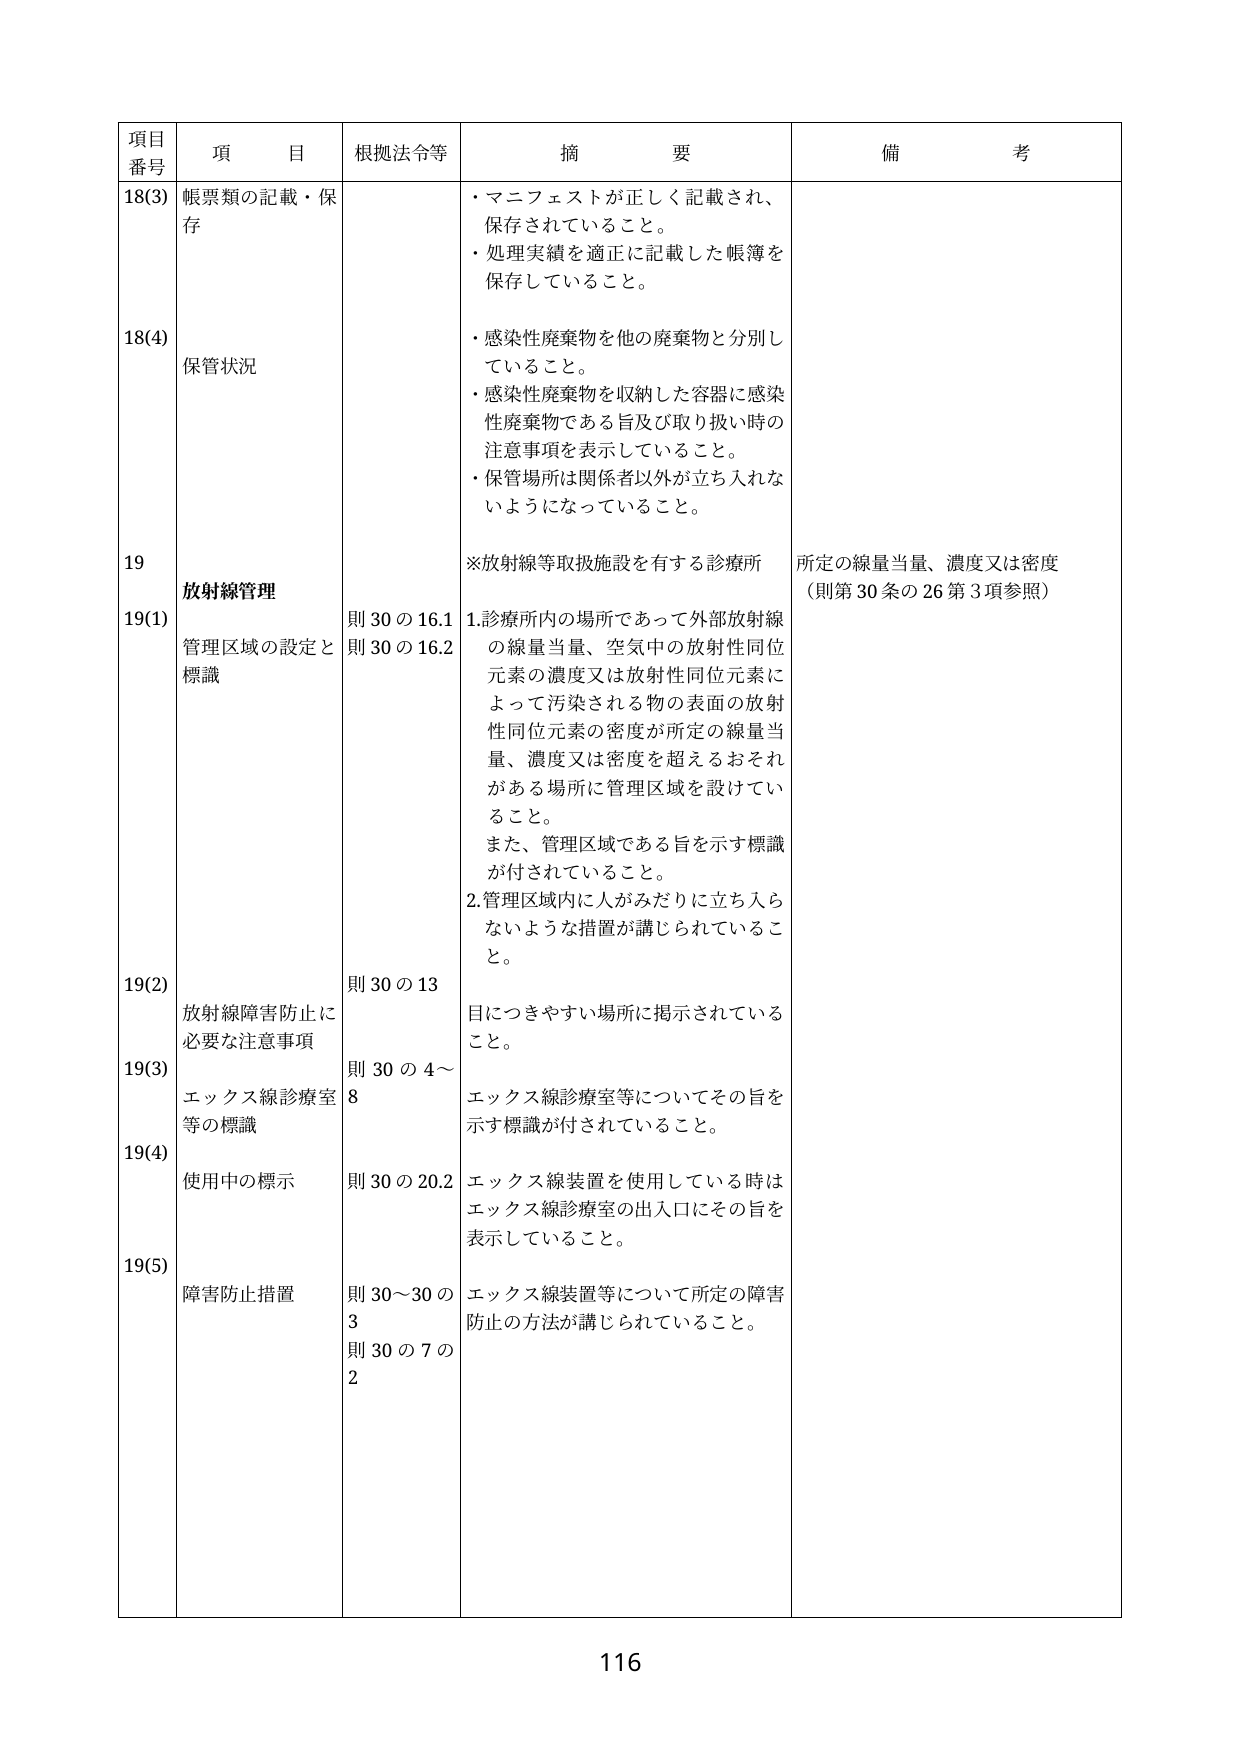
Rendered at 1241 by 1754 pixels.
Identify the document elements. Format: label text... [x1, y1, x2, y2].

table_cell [343, 182, 460, 1617]
table_cell 項 目 [177, 123, 342, 181]
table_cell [461, 182, 791, 1617]
table_cell 備 考 [792, 123, 1121, 181]
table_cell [119, 182, 176, 1617]
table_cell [792, 182, 1121, 1617]
table_cell 摘 要 [461, 123, 791, 181]
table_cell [177, 182, 342, 1617]
table_cell 項目 番号 [119, 123, 176, 181]
table_cell 根拠法令等 [343, 123, 460, 181]
